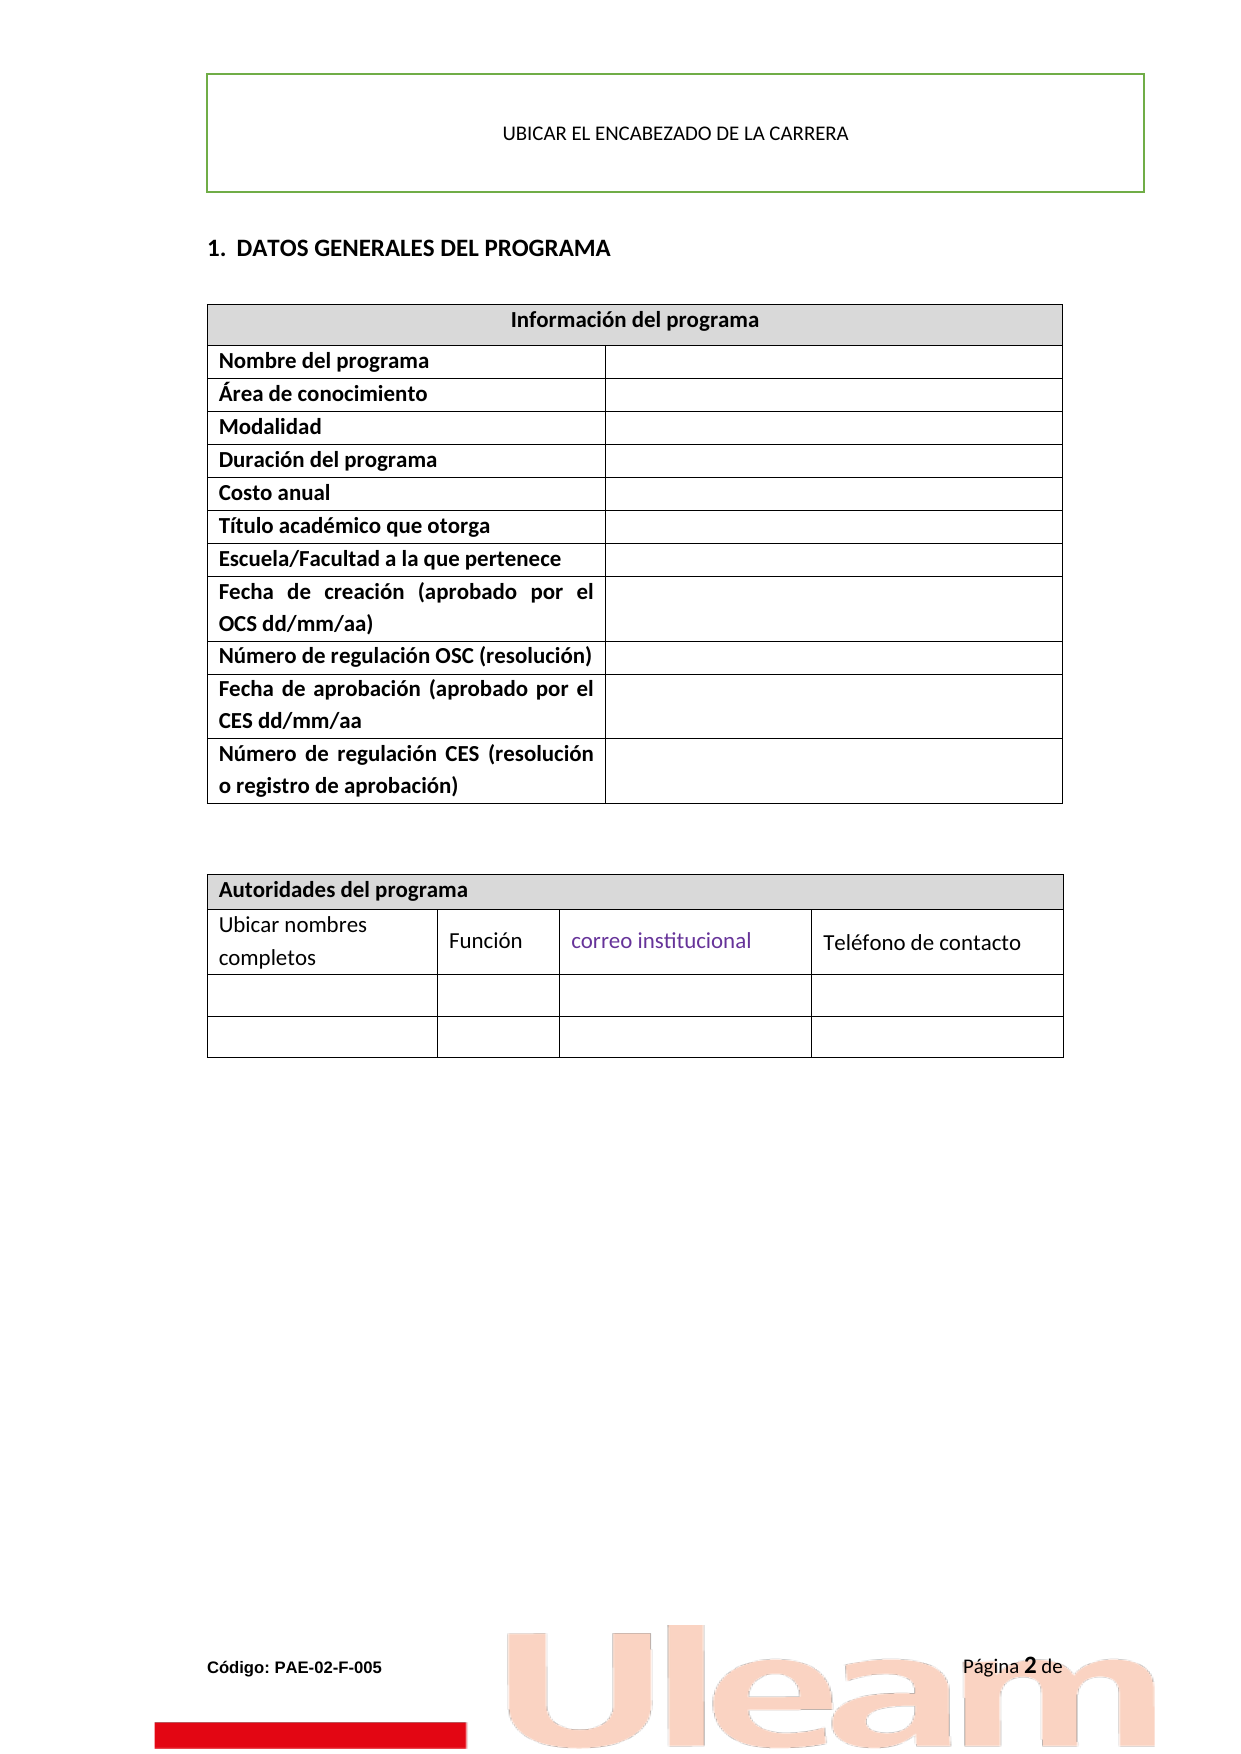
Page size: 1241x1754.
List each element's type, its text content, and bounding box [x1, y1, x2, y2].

table_cell Área de conocimiento [208, 379, 605, 411]
table_cell [606, 445, 1062, 477]
table_cell [208, 975, 437, 1016]
table_cell [606, 577, 1062, 641]
table_cell Número de regulación CES (resolución o registro de aprobación) [208, 739, 605, 803]
table_cell [438, 1017, 559, 1057]
table_cell [606, 544, 1062, 576]
table_cell [560, 975, 811, 1016]
table_cell Fecha de creación (aprobado por el OCS dd/mm/aa) [208, 577, 605, 641]
table_cell [606, 478, 1062, 510]
table_cell Función [438, 910, 559, 974]
table_cell Título académico que otorga [208, 511, 605, 543]
table_header Información del programa [208, 305, 1062, 345]
table_cell [606, 412, 1062, 444]
table_cell Escuela/Facultad a la que pertenece [208, 544, 605, 576]
table_cell Nombre del programa [208, 346, 605, 378]
table_cell [606, 675, 1062, 738]
table_cell [438, 975, 559, 1016]
table_cell [606, 511, 1062, 543]
subtitle DATOS GENERALES DEL PROGRAMA [207, 232, 1063, 262]
table_cell [560, 1017, 811, 1057]
table_cell Duración del programa [208, 445, 605, 477]
table_cell Teléfono de contacto [812, 910, 1063, 974]
table_cell Costo anual [208, 478, 605, 510]
table_cell [208, 1017, 437, 1057]
table_cell Ubicar nombres completos [208, 910, 437, 974]
table_cell [606, 379, 1062, 411]
table_cell [812, 975, 1063, 1016]
table_cell Modalidad [208, 412, 605, 444]
table_header Autoridades del programa [208, 875, 1063, 909]
picture [154, 1625, 1155, 1749]
table_cell correo institucional [560, 910, 811, 974]
table_cell [606, 739, 1062, 803]
table_cell [606, 346, 1062, 378]
table_cell [812, 1017, 1063, 1057]
table_cell [606, 642, 1062, 673]
table_cell Fecha de aprobación (aprobado por el CES dd/mm/aa [208, 675, 605, 738]
table_cell Número de regulación OSC (resolución) [208, 642, 605, 673]
